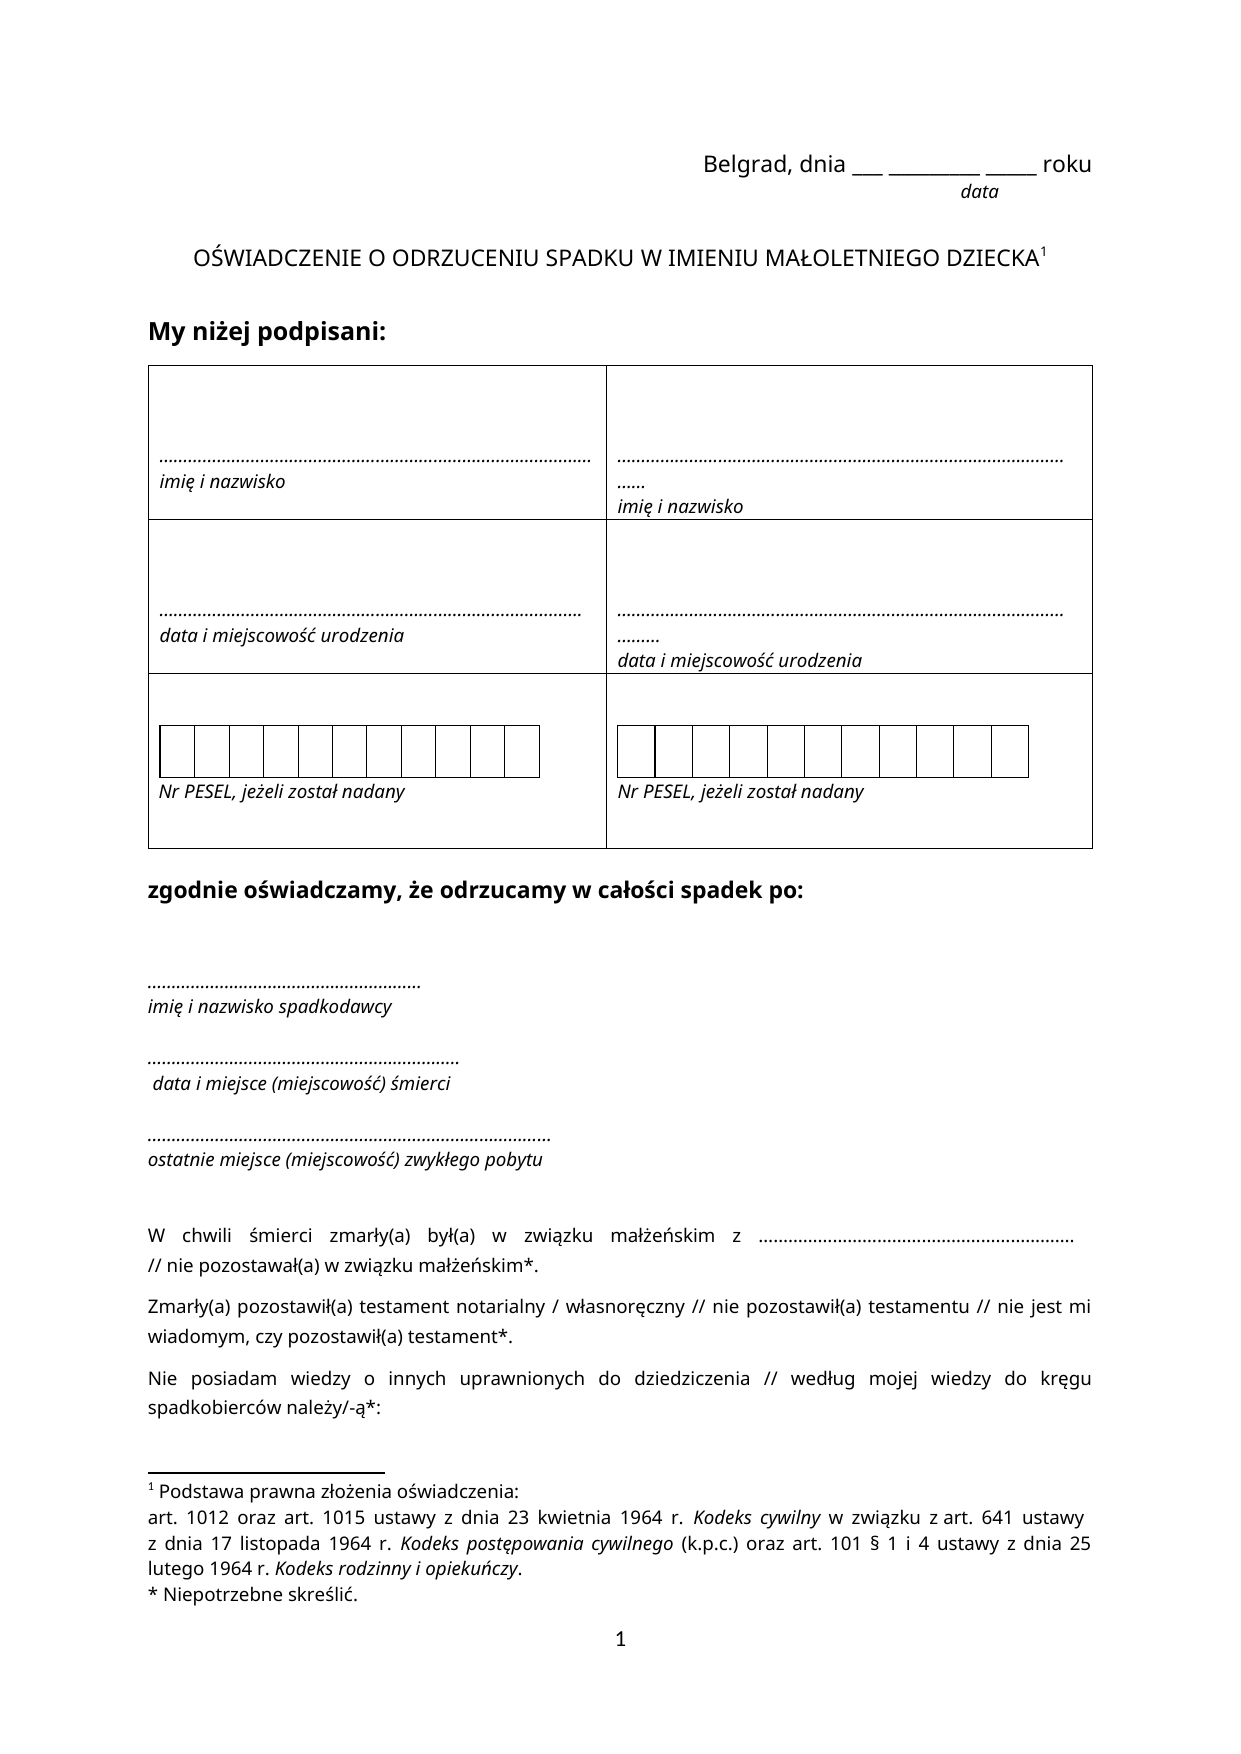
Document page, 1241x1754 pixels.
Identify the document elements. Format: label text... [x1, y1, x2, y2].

text My niżej podpisani: [148, 314, 1093, 348]
text Zmarły(a) pozostawił(a) testament notarialny / własnoręczny // nie pozostawił(a) testamentu // nie jest mi wiadomym, czy pozostawił(a) testament*. [148, 1294, 1093, 1348]
text zgodnie oświadczamy, że odrzucamy w całości spadek po: [148, 874, 1093, 906]
text data [148, 179, 1093, 204]
list ostatnie miejsce (miejscowość) zwykłego pobytu [148, 1147, 1093, 1172]
list ………………………………………………… [148, 968, 1093, 993]
table_cell Nr PESEL, jeżeli został nadany [607, 674, 1092, 848]
list ………………………………………………………………………… [148, 1121, 1093, 1147]
table_header ……………………………………………………………………………………… imię i nazwisko [607, 366, 1092, 519]
list imię i nazwisko spadkodawcy [148, 993, 1093, 1019]
table_cell ………………………………………………………………………………………… data i miejscowość urodzenia [607, 520, 1092, 673]
list ……………………………………………………….. [148, 1044, 1093, 1070]
table_header ……………………………………………………………………………… imię i nazwisko [149, 366, 606, 519]
list data i miejsce (miejscowość) śmierci [148, 1070, 1093, 1096]
text W chwili śmierci zmarły(a) był(a) w związku małżeńskim z ………………………………………………………. // nie pozostawał(a) w związku małżeńskim*. [148, 1223, 1093, 1277]
text Nie posiadam wiedzy o innych uprawnionych do dziedziczenia // według mojej wiedzy do kręgu spadkobierców należy/-ą*: [148, 1365, 1093, 1419]
table_cell Nr PESEL, jeżeli został nadany [149, 674, 606, 848]
text Belgrad, dnia ___ _________ _____ roku [148, 148, 1093, 179]
table_cell ……………………………………………………………………………. data i miejscowość urodzenia [149, 520, 606, 673]
text OŚWIADCZENIE O ODRZUCENIU SPADKU W IMIENIU MAŁOLETNIEGO DZIECKA [148, 242, 1093, 273]
